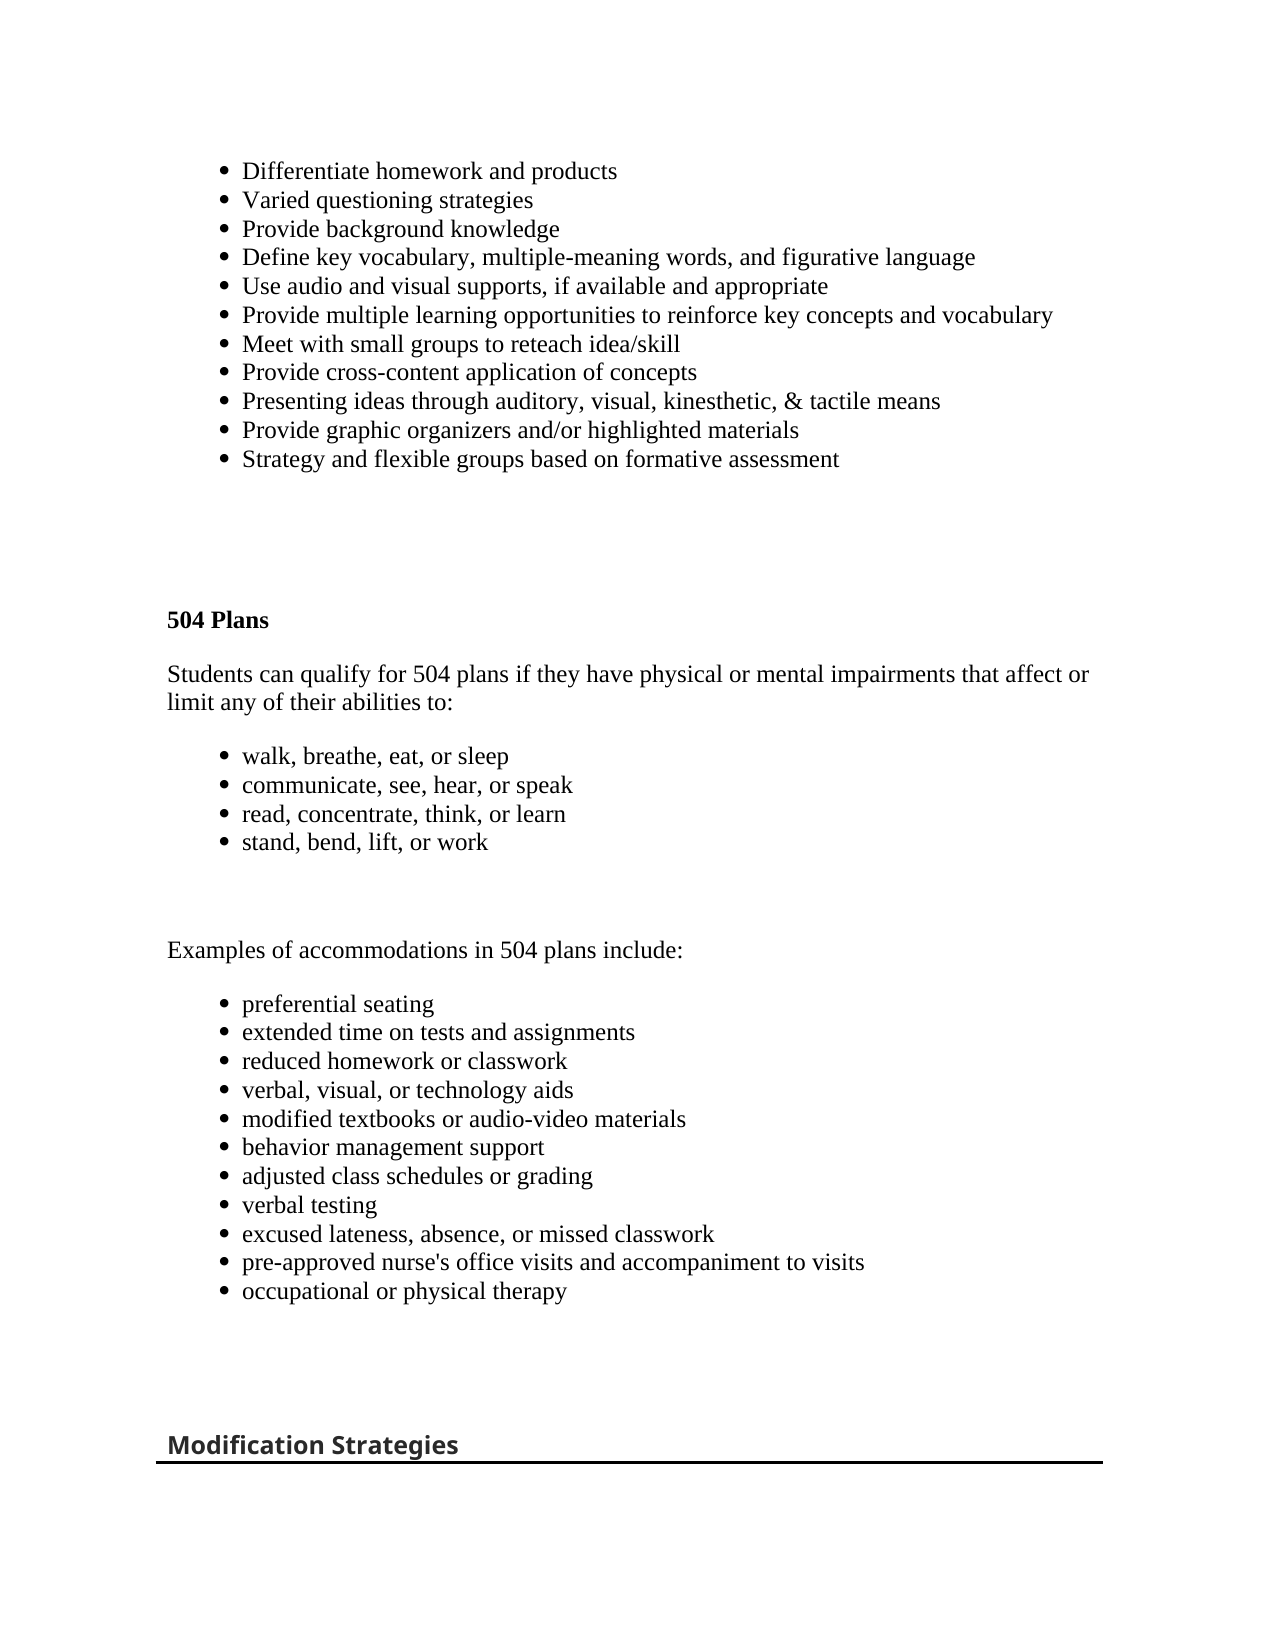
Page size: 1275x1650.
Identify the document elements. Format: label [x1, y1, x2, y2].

table_cell [104, 150, 1125, 1489]
